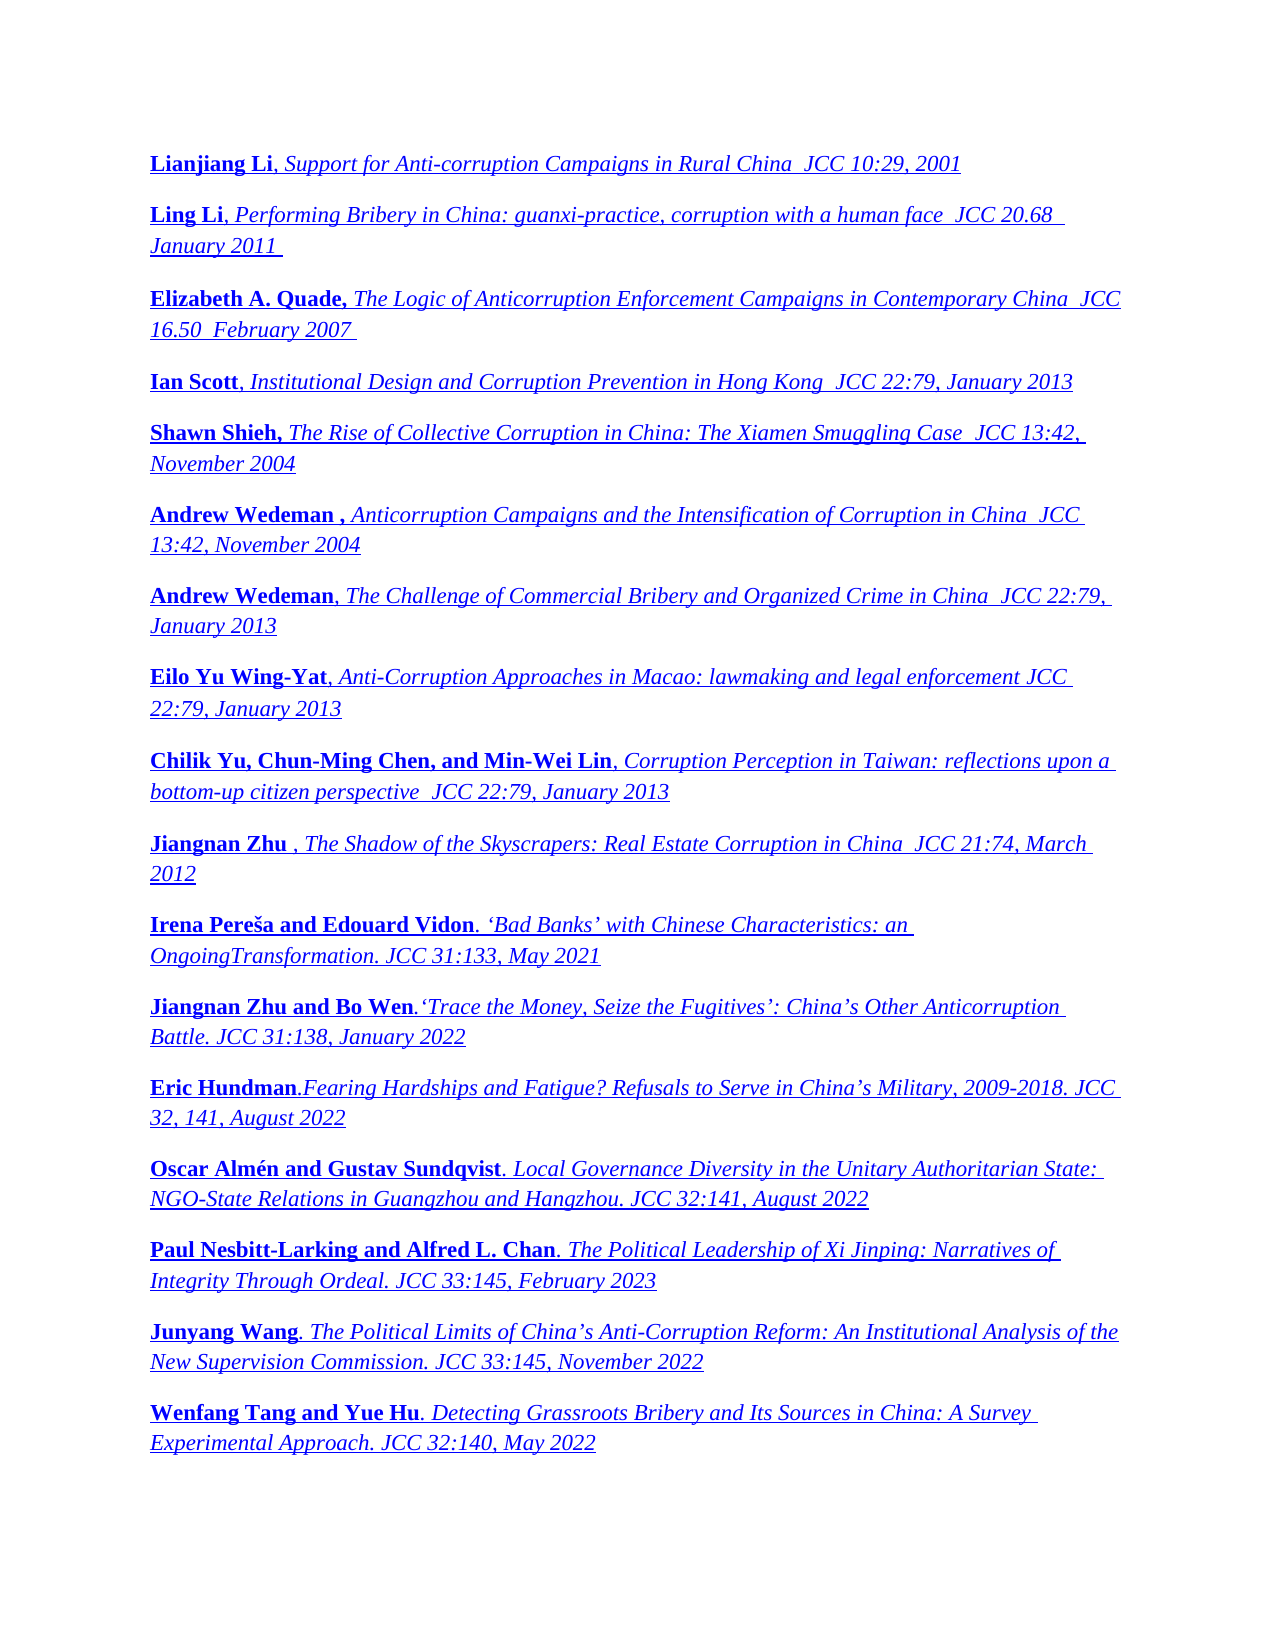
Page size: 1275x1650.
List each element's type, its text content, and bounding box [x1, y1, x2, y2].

text Ling Li, Performing Bribery in China: guanxi-practice, corruption with a human face JCC 20.68 January 2011 [150, 201, 1125, 259]
text Andrew Wedeman , Anticorruption Campaigns and the Intensification of Corruption in China JCC 13:42, November 2004 [150, 501, 1125, 557]
text Oscar Almén and Gustav Sundqvist. Local Governance Diversity in the Unitary Authoritarian State: NGO-State Relations in Guangzhou and Hangzhou. JCC 32:141, August 2022 [150, 1155, 1125, 1212]
text Wenfang Tang and Yue Hu. Detecting Grassroots Bribery and Its Sources in China: A Survey Experimental Approach. JCC 32:140, May 2022 [150, 1399, 1125, 1456]
text Jiangnan Zhu and Bo Wen.‘Trace the Money, Seize the Fugitives’: China’s Other Anticorruption Battle. JCC 31:138, January 2022 [150, 993, 1125, 1049]
text Jiangnan Zhu , The Shadow of the Skyscrapers: Real Estate Corruption in China JCC 21:74, March 2012 [150, 830, 1125, 887]
text Eric Hundman.Fearing Hardships and Fatigue? Refusals to Serve in China’s Military, 2009-2018. JCC 32, 141, August 2022 [150, 1074, 1125, 1131]
text Chilik Yu, Chun-Ming Chen, and Min-Wei Lin, Corruption Perception in Taiwan: reflections upon a bottom-up citizen perspective JCC 22:79, January 2013 [150, 747, 1125, 805]
text Irena Pereša and Edouard Vidon. ‘Bad Banks’ with Chinese Characteristics: an OngoingTransformation. JCC 31:133, May 2021 [150, 912, 1125, 968]
text Eilo Yu Wing-Yat, Anti-Corruption Approaches in Macao: lawmaking and legal enforcement JCC 22:79, January 2013 [150, 663, 1125, 722]
text Paul Nesbitt-Larking and Alfred L. Chan. The Political Leadership of Xi Jinping: Narratives of Integrity Through Ordeal. JCC 33:145, February 2023 [150, 1237, 1125, 1293]
text Ian Scott, Institutional Design and Corruption Prevention in Hong Kong JCC 22:79, January 2013 [150, 368, 1125, 394]
text Andrew Wedeman, The Challenge of Commercial Bribery and Organized Crime in China JCC 22:79, January 2013 [150, 582, 1125, 638]
text Shawn Shieh, The Rise of Collective Corruption in China: The Xiamen Smuggling Case JCC 13:42, November 2004 [150, 419, 1125, 476]
text Lianjiang Li, Support for Anti-corruption Campaigns in Rural China JCC 10:29, 2001 [150, 150, 1125, 176]
text Elizabeth A. Quade, The Logic of Anticorruption Enforcement Campaigns in Contemporary China JCC 16.50 February 2007 [150, 284, 1125, 343]
text Junyang Wang. The Political Limits of China’s Anti-Corruption Reform: An Institutional Analysis of the New Supervision Commission. JCC 33:145, November 2022 [150, 1318, 1125, 1374]
